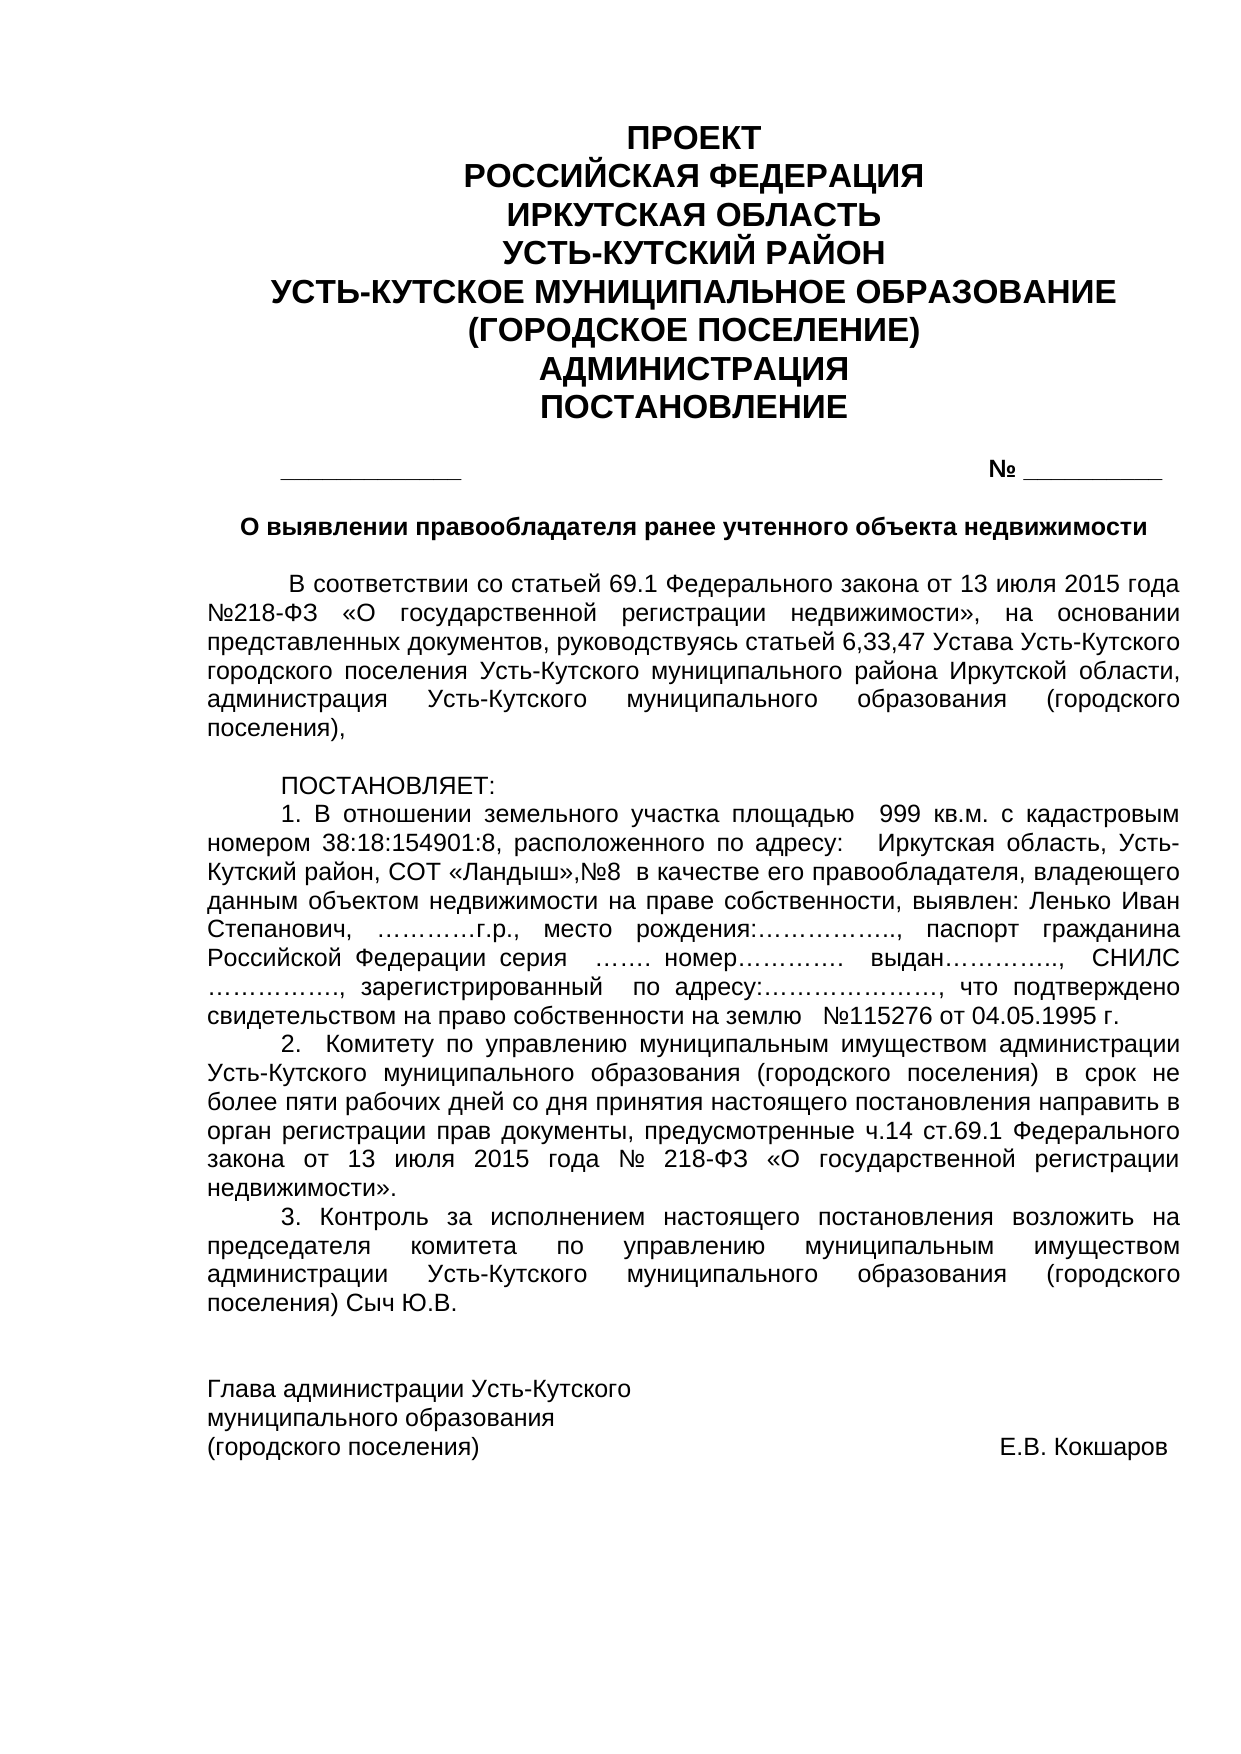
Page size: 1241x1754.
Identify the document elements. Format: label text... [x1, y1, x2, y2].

text ПОСТАНОВЛЯЕТ: [207, 771, 1181, 799]
text ПРОЕКТ [207, 118, 1181, 157]
text УСТЬ-КУТСКИЙ РАЙОН [207, 233, 1181, 272]
text 2. Комитету по управлению муниципальным имуществом администрации Усть-Кутского муниципального образования (городского поселения) в срок не более пяти рабочих дней со дня принятия настоящего постановления направить в орган регистрации прав документы, предусмотренные ч.14 ст.69.1 Федерального закона от 13 июля 2015 года № 218-ФЗ «О государственной регистрации недвижимости». [207, 1029, 1181, 1202]
text _____________ № __________ [207, 454, 1181, 483]
text УСТЬ-КУТСКОЕ МУНИЦИПАЛЬНОЕ ОБРАЗОВАНИЕ [207, 272, 1181, 310]
text 1. В отношении земельного участка площадью 999 кв.м. с кадастровым номером 38:18:154901:8, расположенного по адресу: Иркутская область, Усть-Кутский район, СОТ «Ландыш»,№8 в качестве его правообладателя, владеющего данным объектом недвижимости на праве собственности, выявлен: Ленько Иван Степанович, …………г.р., место рождения:…………….., паспорт гражданина Российской Федерации серия ……. номер…………. выдан………….., СНИЛС ……………., зарегистрированный по адресу:…………………, что подтверждено свидетельством на право собственности на землю №115276 от 04.05.1995 г. [207, 799, 1181, 1029]
text (городского поселения) Е.В. Кокшаров [207, 1432, 1181, 1461]
text Глава администрации Усть-Кутского [207, 1374, 1181, 1403]
text ИРКУТСКАЯ ОБЛАСТЬ [207, 195, 1181, 233]
text В соответствии со статьей 69.1 Федерального закона от 13 июля 2015 года №218-ФЗ «О государственной регистрации недвижимости», на основании представленных документов, руководствуясь статьей 6,33,47 Устава Усть-Кутского городского поселения Усть-Кутского муниципального района Иркутской области, администрация Усть-Кутского муниципального образования (городского поселения), [207, 569, 1181, 742]
text (ГОРОДСКОЕ ПОСЕЛЕНИЕ) [207, 310, 1181, 349]
text РОССИЙСКАЯ ФЕДЕРАЦИЯ [207, 157, 1181, 195]
text ПОСТАНОВЛЕНИЕ [207, 387, 1181, 426]
text О выявлении правообладателя ранее учтенного объекта недвижимости [207, 512, 1181, 541]
text 3. Контроль за исполнением настоящего постановления возложить на председателя комитета по управлению муниципальным имуществом администрации Усть-Кутского муниципального образования (городского поселения) Сыч Ю.В. [207, 1202, 1181, 1317]
text муниципального образования [207, 1403, 1181, 1432]
text АДМИНИСТРАЦИЯ [207, 349, 1181, 387]
